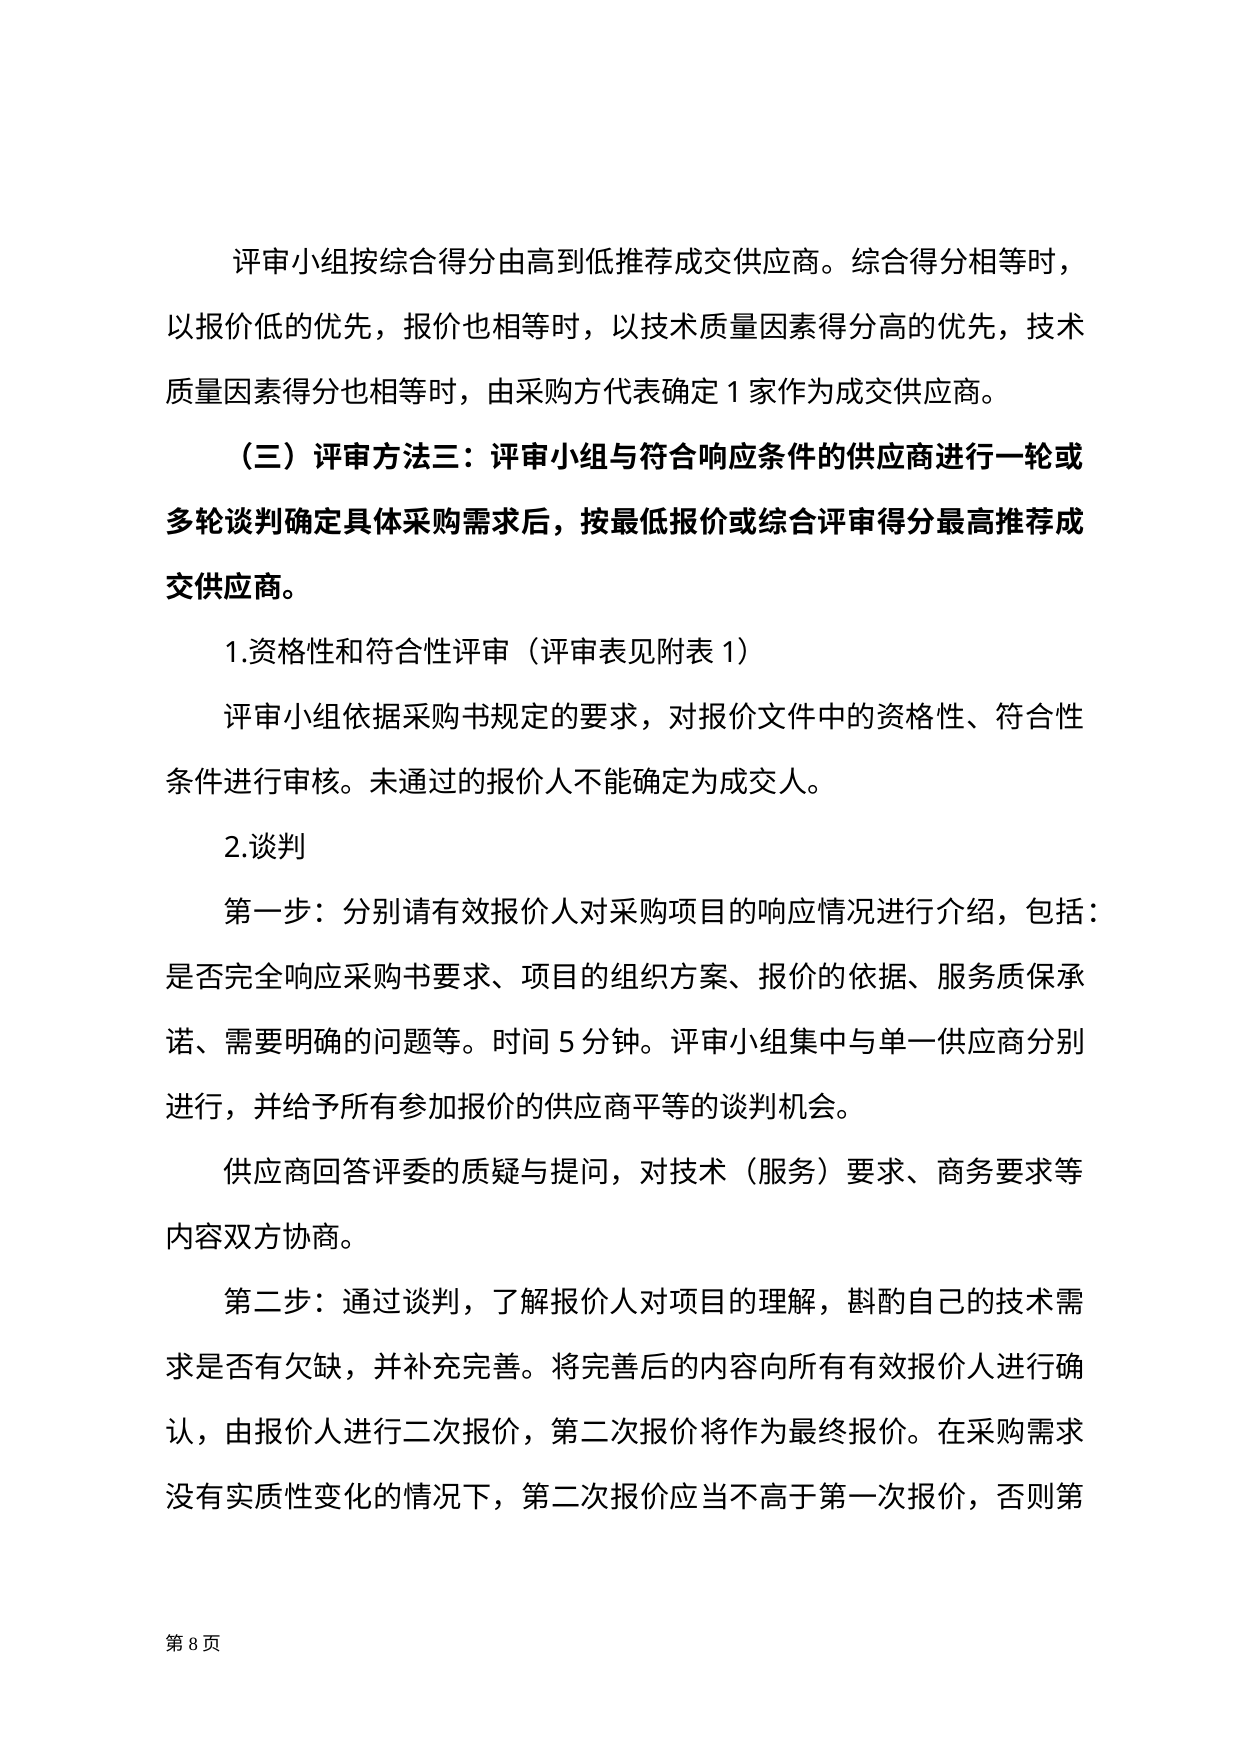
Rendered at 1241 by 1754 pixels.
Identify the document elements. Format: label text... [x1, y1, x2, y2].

text 评审小组依据采购书规定的要求，对报价文件中的资格性、符合性条件进行审核。未通过的报价人不能确定为成交人。 [165, 682, 1087, 812]
text （三）评审方法三：评审小组与符合响应条件的供应商进行一轮或多轮谈判确定具体采购需求后，按最低报价或综合评审得分最高推荐成交供应商。 [165, 422, 1087, 617]
text 1.资格性和符合性评审（评审表见附表1） [165, 617, 1087, 682]
text 评审小组按综合得分由高到低推荐成交供应商。综合得分相等时，以报价低的优先，报价也相等时，以技术质量因素得分高的优先，技术质量因素得分也相等时，由采购方代表确定1家作为成交供应商。 [165, 227, 1087, 422]
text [165, 1267, 1087, 1527]
text 2.谈判 [165, 812, 1087, 877]
text 供应商回答评委的质疑与提问，对技术（服务）要求、商务要求等内容双方协商。 [165, 1137, 1087, 1267]
text 第一步：分别请有效报价人对采购项目的响应情况进行介绍，包括：是否完全响应采购书要求、项目的组织方案、报价的依据、服务质保承诺、需要明确的问题等。时间5分钟。评审小组集中与单一供应商分别进行，并给予所有参加报价的供应商平等的谈判机会。 [165, 877, 1087, 1137]
